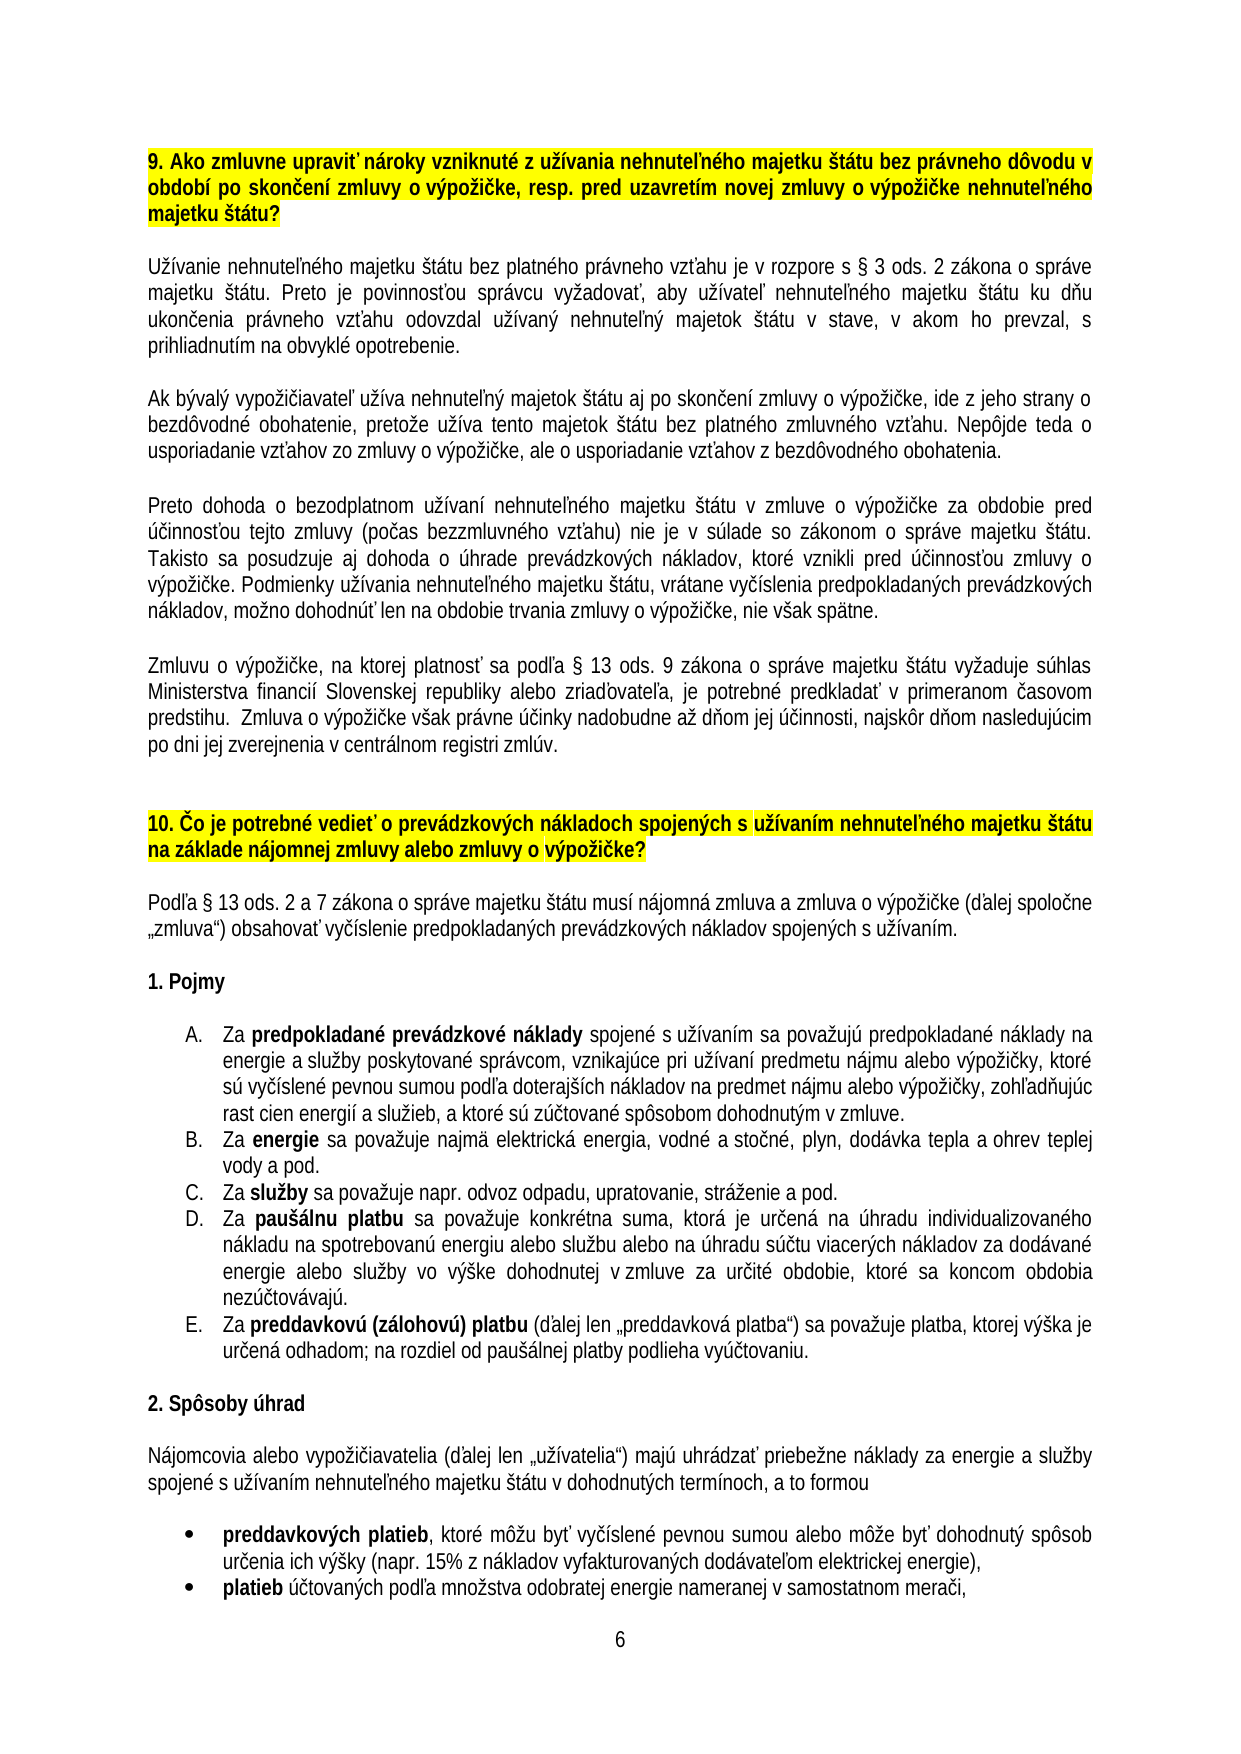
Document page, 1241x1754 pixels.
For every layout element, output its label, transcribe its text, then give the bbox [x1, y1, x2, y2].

list Za energie sa považuje najmä elektrická energia, vodné a stočné, plyn, dodávka tepla a ohrev teplej vody a pod. [185, 1126, 1093, 1179]
text 10. Čo je potrebné vedieť o prevádzkových nákladoch spojených s užívaním nehnuteľného majetku štátu na základe nájomnej zmluvy alebo zmluvy o výpožičke? [646, 810, 1093, 862]
list preddavkových platieb, ktoré môžu byť vyčíslené pevnou sumou alebo môže byť dohodnutý spôsob určenia ich výšky (napr. 15% z nákladov vyfakturovaných dodávateľom elektrickej energie), [185, 1521, 1093, 1574]
text Nájomcovia alebo vypožičiavatelia (ďalej len „užívatelia“) majú uhrádzať priebežne náklady za energie a služby spojené s užívaním nehnuteľného majetku štátu v dohodnutých termínoch, a to formou [148, 1442, 1093, 1495]
text 1. Pojmy [148, 968, 1093, 994]
text 2. Spôsoby úhrad [148, 1389, 1093, 1416]
text Podľa § 13 ods. 2 a 7 zákona o správe majetku štátu musí nájomná zmluva a zmluva o výpožičke (ďalej spoločne „zmluva“) obsahovať vyčíslenie predpokladaných prevádzkových nákladov spojených s užívaním. [148, 889, 1093, 942]
text Užívanie nehnuteľného majetku štátu bez platného právneho vzťahu je v rozpore s § 3 ods. 2 zákona o správe majetku štátu. Preto je povinnosťou správcu vyžadovať, aby užívateľ nehnuteľného majetku štátu ku dňu ukončenia právneho vzťahu odovzdal užívaný nehnuteľný majetok štátu v stave, v akom ho prevzal, s prihliadnutím na obvyklé opotrebenie. [148, 253, 1093, 358]
text Preto dohoda o bezodplatnom užívaní nehnuteľného majetku štátu v zmluve o výpožičke za obdobie pred účinnosťou tejto zmluvy (počas bezzmluvného vzťahu) nie je v súlade so zákonom o správe majetku štátu. Takisto sa posudzuje aj dohoda o úhrade prevádzkových nákladov, ktoré vznikli pred účinnosťou zmluvy o výpožičke. Podmienky užívania nehnuteľného majetku štátu, vrátane vyčíslenia predpokladaných prevádzkových nákladov, možno dohodnúť len na obdobie trvania zmluvy o výpožičke, nie však spätne. [148, 492, 1093, 624]
list Za paušálnu platbu sa považuje konkrétna suma, ktorá je určená na úhradu individualizovaného nákladu na spotrebovanú energiu alebo službu alebo na úhradu súčtu viacerých nákladov za dodávané energie alebo služby vo výške dohodnutej v zmluve za určité obdobie, ktoré sa koncom obdobia nezúčtovávajú. [185, 1205, 1093, 1311]
list platieb účtovaných podľa množstva odobratej energie nameranej v samostatnom merači, [185, 1574, 1093, 1600]
text 9. Ako zmluvne upraviť nároky vzniknuté z užívania nehnuteľného majetku štátu bez právneho dôvodu v období po skončení zmluvy o výpožičke, resp. pred uzavretím novej zmluvy o výpožičke nehnuteľného majetku štátu? [280, 174, 1093, 227]
list Za preddavkovú (zálohovú) platbu (ďalej len „preddavková platba“) sa považuje platba, ktorej výška je určená odhadom; na rozdiel od paušálnej platby podlieha vyúčtovaniu. [185, 1311, 1093, 1363]
text Zmluvu o výpožičke, na ktorej platnosť sa podľa § 13 ods. 9 zákona o správe majetku štátu vyžaduje súhlas Ministerstva financií Slovenskej republiky alebo zriaďovateľa, je potrebné predkladať v primeranom časovom predstihu. Zmluva o výpožičke však právne účinky nadobudne až dňom jej účinnosti, najskôr dňom nasledujúcim po dni jej zverejnenia v centrálnom registri zmlúv. [148, 652, 1093, 757]
list Za služby sa považuje napr. odvoz odpadu, upratovanie, stráženie a pod. [185, 1179, 1093, 1205]
list Za predpokladané prevádzkové náklady spojené s užívaním sa považujú predpokladané náklady na energie a služby poskytované správcom, vznikajúce pri užívaní predmetu nájmu alebo výpožičky, ktoré sú vyčíslené pevnou sumou podľa doterajších nákladov na predmet nájmu alebo výpožičky, zohľadňujúc rast cien energií a služieb, a ktoré sú zúčtované spôsobom dohodnutým v zmluve. [185, 1021, 1093, 1126]
text Ak bývalý vypožičiavateľ užíva nehnuteľný majetok štátu aj po skončení zmluvy o výpožičke, ide z jeho strany o bezdôvodné obohatenie, pretože užíva tento majetok štátu bez platného zmluvného vzťahu. Nepôjde teda o usporiadanie vzťahov zo zmluvy o výpožičke, ale o usporiadanie vzťahov z bezdôvodného obohatenia. [148, 385, 1093, 464]
